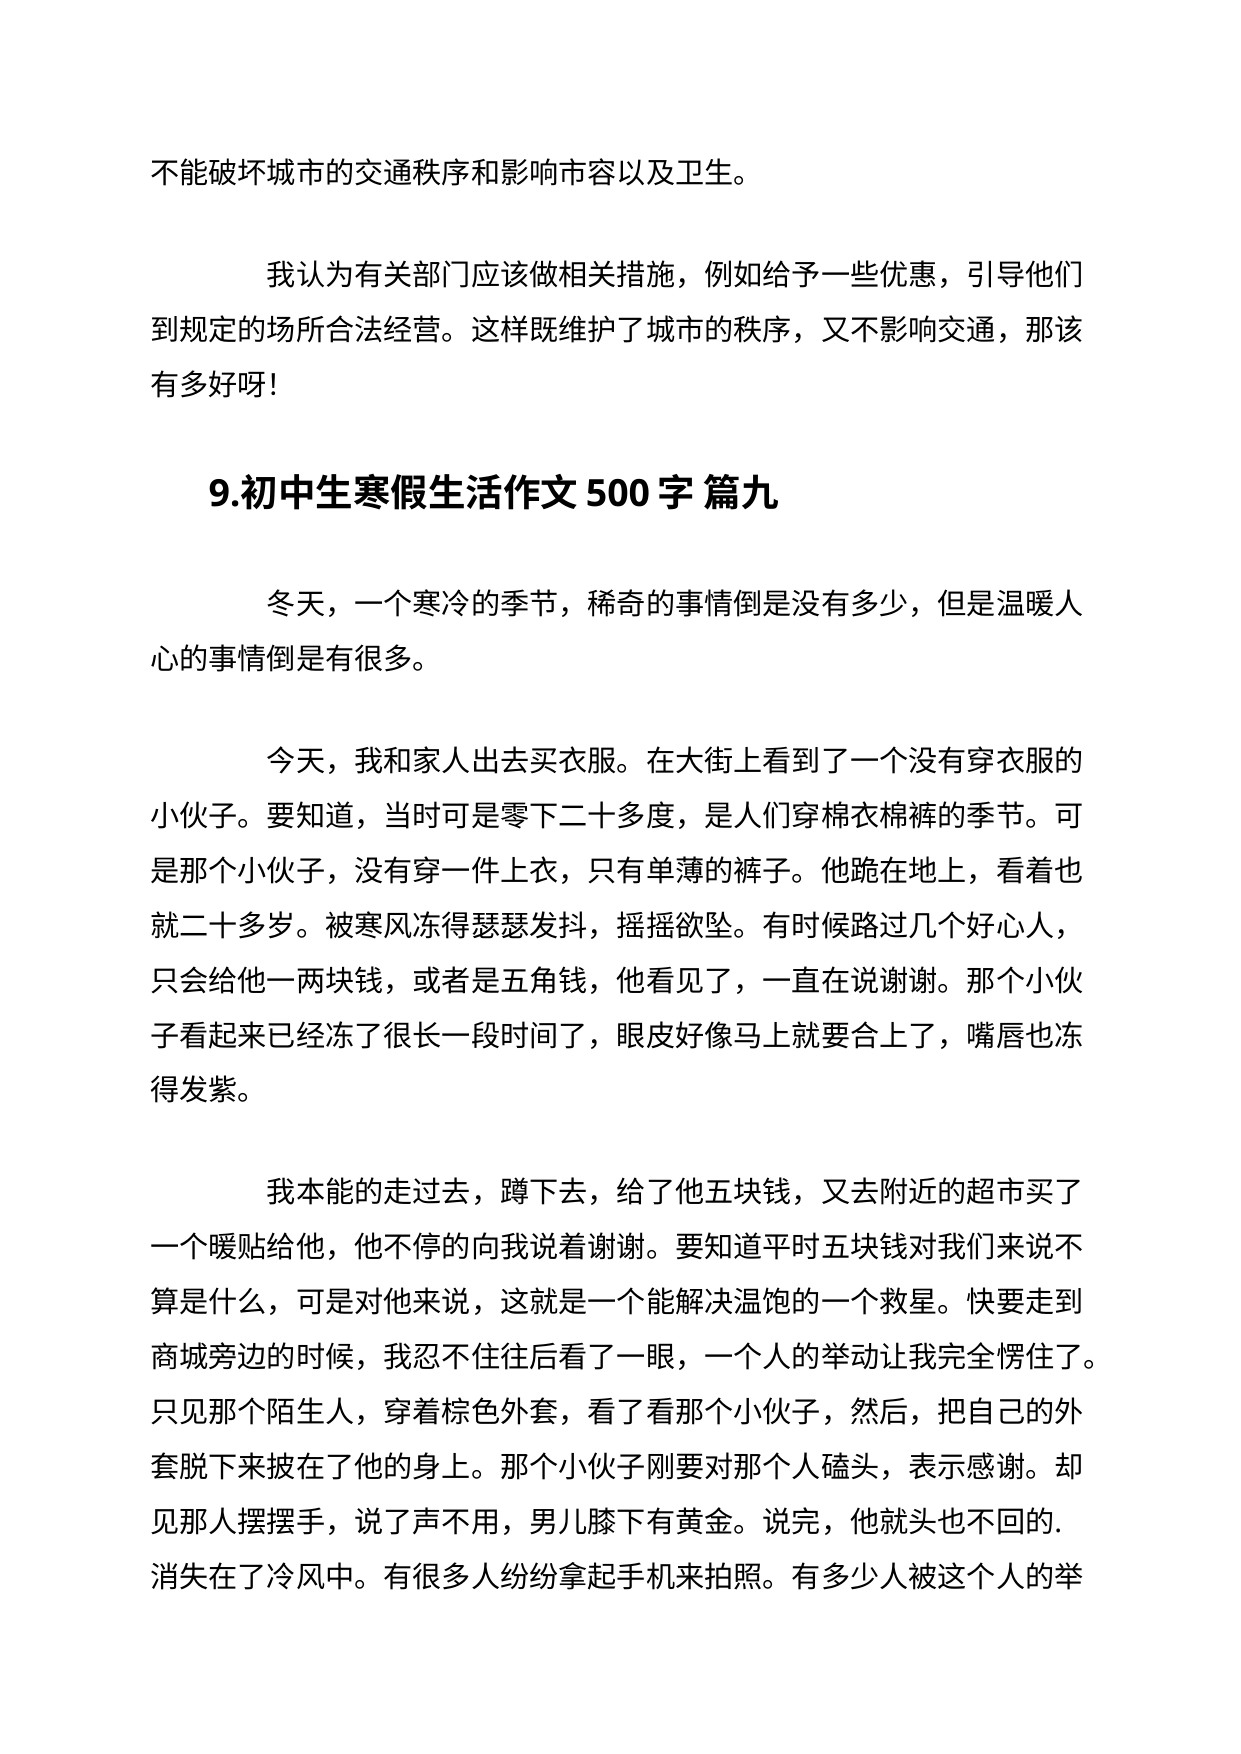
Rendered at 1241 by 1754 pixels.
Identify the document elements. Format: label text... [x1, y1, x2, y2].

text 我认为有关部门应该做相关措施，例如给予一些优惠，引导他们到规定的场所合法经营。这样既维护了城市的秩序，又不影响交通，那该有多好呀！ [150, 252, 1090, 404]
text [150, 1169, 1090, 1595]
text 今天，我和家人出去买衣服。在大街上看到了一个没有穿衣服的小伙子。要知道，当时可是零下二十多度，是人们穿棉衣棉裤的季节。可是那个小伙子，没有穿一件上衣，只有单薄的裤子。他跪在地上，看着也就二十多岁。被寒风冻得瑟瑟发抖，摇摇欲坠。有时候路过几个好心人，只会给他一两块钱，或者是五角钱，他看见了，一直在说谢谢。那个小伙子看起来已经冻了很长一段时间了，眼皮好像马上就要合上了，嘴唇也冻得发紫。 [150, 738, 1090, 1109]
text 冬天，一个寒冷的季节，稀奇的事情倒是没有多少，但是温暖人心的事情倒是有很多。 [150, 581, 1090, 678]
text 9.初中生寒假生活作文500字 篇九 [150, 463, 1090, 518]
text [150, 150, 1090, 192]
